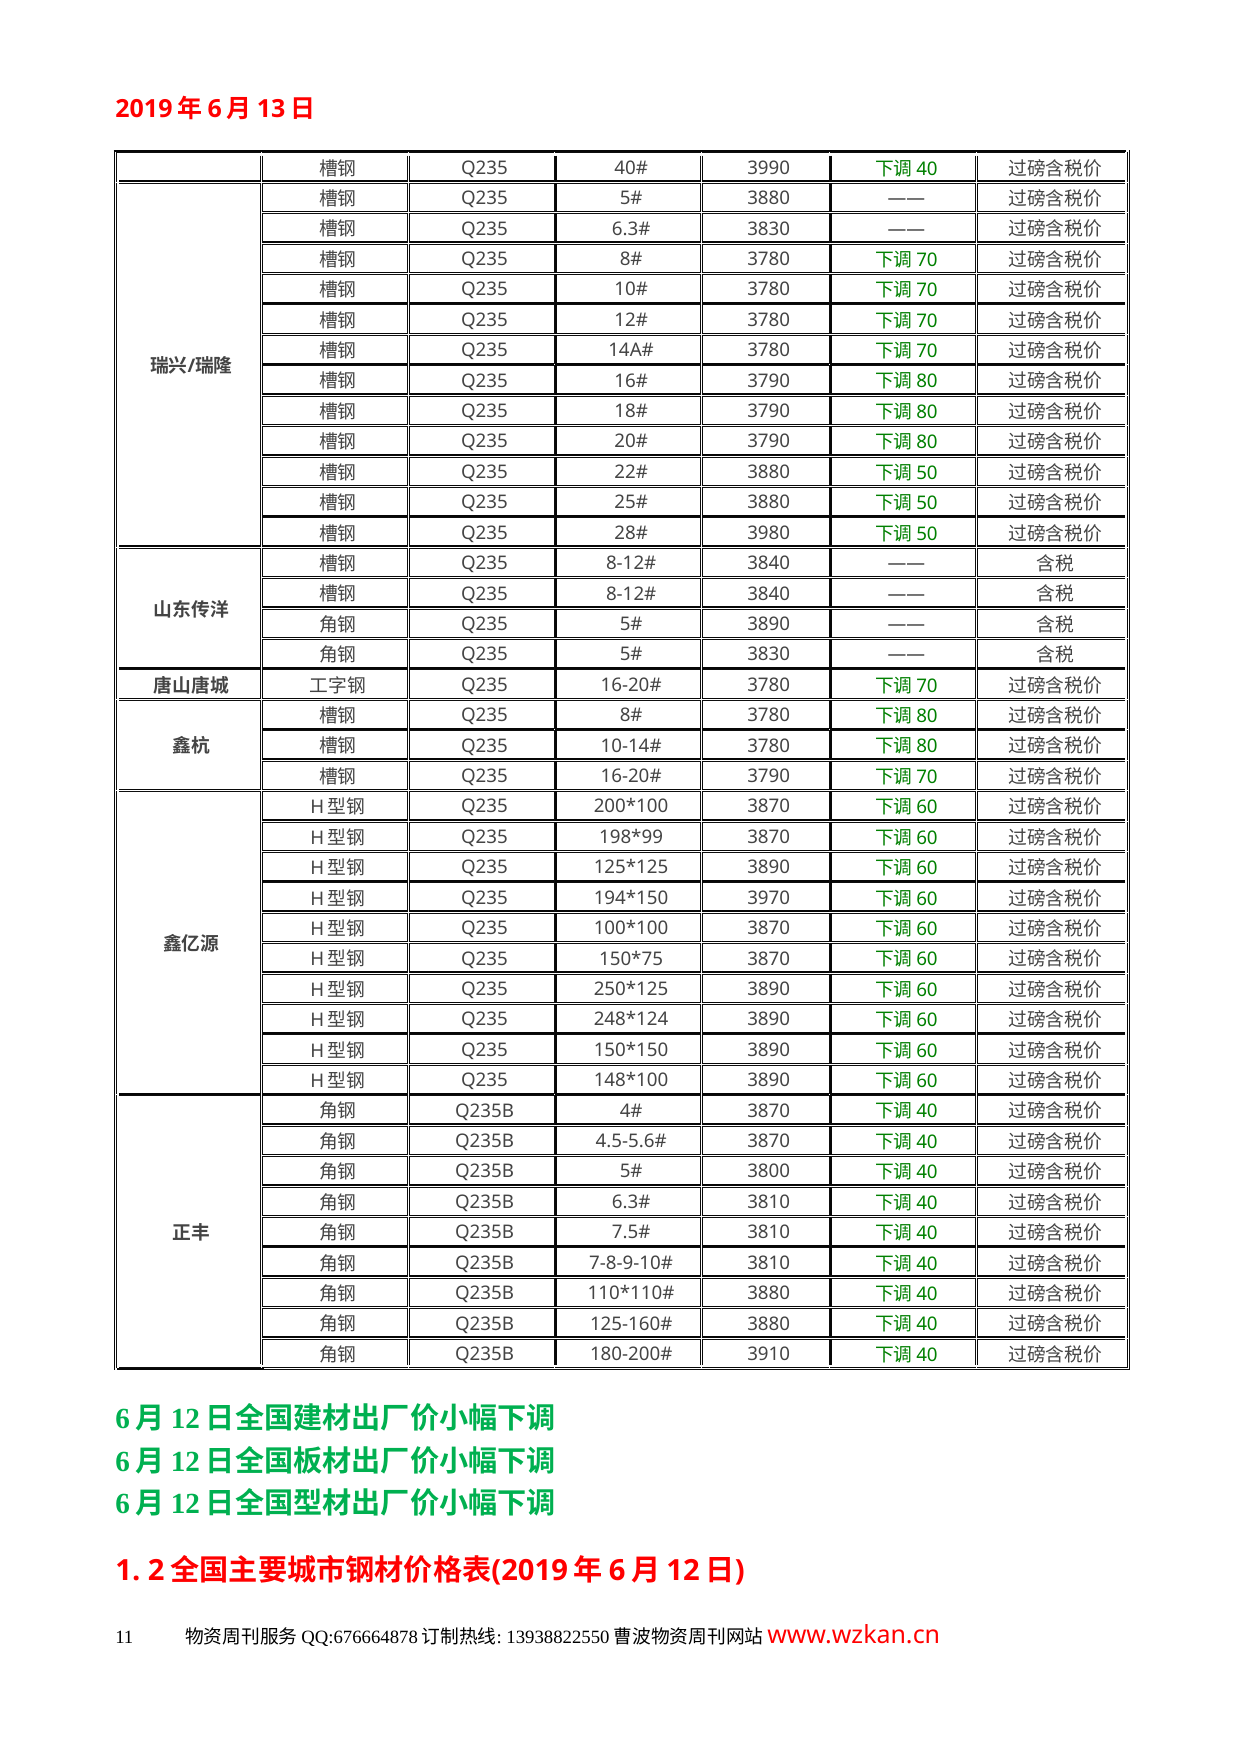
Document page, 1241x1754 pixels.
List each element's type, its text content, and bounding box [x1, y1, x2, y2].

table_cell 槽钢 [263, 397, 407, 424]
table_cell Q235B [410, 1248, 554, 1275]
table_cell 槽钢 [263, 336, 407, 363]
table_cell 过磅含税价 [977, 1306, 1128, 1336]
table_cell 4.5-5.6# [557, 1127, 700, 1154]
table_cell 过磅含税价 [978, 454, 1127, 484]
table_cell 下调80 [832, 397, 975, 424]
table_cell 16-20# [557, 670, 700, 697]
table_cell Q235 [410, 853, 554, 880]
table_cell 下调70 [832, 305, 975, 332]
table_cell 过磅含税价 [977, 211, 1128, 241]
table_cell 3790 [703, 762, 829, 789]
table_cell 下调60 [832, 792, 975, 819]
table_cell Q235 [410, 488, 554, 515]
table_cell Q235 [410, 184, 554, 211]
table_cell 3910 [702, 1340, 830, 1367]
table_cell 过磅含税价 [978, 971, 1127, 1002]
table_cell 槽钢 [263, 579, 407, 606]
table_cell 工字钢 [263, 670, 407, 697]
table_cell 110*110# [557, 1279, 700, 1306]
table_cell 过磅含税价 [978, 728, 1128, 758]
table_cell 3810 [703, 1218, 829, 1245]
table_cell Q235 [410, 914, 554, 941]
table_cell 3870 [703, 914, 829, 941]
table_cell 鑫杭 [117, 698, 260, 789]
table_cell 3870 [703, 1127, 829, 1154]
table_cell 180-200# [555, 1340, 702, 1367]
table_cell —— [832, 184, 975, 211]
table_cell 22# [557, 458, 700, 484]
table_cell 过磅含税价 [978, 515, 1127, 545]
table_cell Q235 [410, 610, 554, 637]
table_cell 7.5# [557, 1218, 700, 1245]
table_cell 下调40 [832, 1157, 975, 1184]
table_cell 18# [557, 397, 700, 424]
table_cell H型钢 [263, 853, 407, 880]
table_cell 槽钢 [263, 245, 407, 272]
table_cell 含税 [978, 545, 1127, 576]
table_cell Q235 [410, 518, 554, 545]
table_cell 下调70 [832, 275, 975, 302]
table_cell 下调50 [832, 518, 975, 545]
table_cell 槽钢 [263, 701, 407, 728]
table_cell 3890 [703, 1035, 829, 1062]
table_cell Q235 [410, 336, 554, 363]
text 6月12日全国建材出厂价小幅下调 [115, 1395, 1128, 1437]
table_cell Q235 [410, 1035, 554, 1062]
table_cell 槽钢 [263, 214, 407, 241]
table_cell 4# [557, 1096, 700, 1123]
table_cell 200*100 [557, 792, 700, 819]
table_cell 下调80 [832, 427, 975, 454]
table_cell 6.3# [557, 1188, 700, 1214]
table_cell 5# [557, 184, 700, 211]
table_cell 过磅含税价 [978, 1275, 1127, 1306]
table_cell 下调50 [832, 488, 975, 515]
table_cell 下调60 [832, 1005, 975, 1032]
table_cell 过磅含税价 [977, 1154, 1128, 1184]
table_cell 下调40 [832, 1096, 975, 1123]
table_cell Q235 [410, 275, 554, 302]
table_cell 3870 [703, 1096, 829, 1123]
table_cell 3880 [703, 458, 829, 484]
table_cell 槽钢 [263, 275, 407, 302]
table_cell 角钢 [263, 610, 407, 637]
table_cell 角钢 [262, 1340, 408, 1367]
table_cell 198*99 [557, 823, 700, 849]
table_cell 槽钢 [263, 366, 407, 393]
table_cell 3870 [703, 823, 829, 849]
table_cell 下调80 [832, 731, 975, 758]
table_cell 下调80 [832, 366, 975, 393]
table_cell —— [832, 610, 975, 637]
table_cell 过磅含税价 [978, 698, 1127, 728]
table_cell —— [832, 640, 975, 667]
table_cell 3890 [703, 1066, 829, 1093]
table_cell 3780 [703, 670, 829, 697]
table_cell 3970 [703, 883, 829, 910]
table_cell Q235B [410, 1279, 554, 1306]
table_cell 下调40 [832, 1218, 975, 1245]
table_cell 过磅含税价 [978, 333, 1127, 363]
table_cell H型钢 [263, 823, 407, 849]
table_cell 8# [557, 701, 700, 728]
table_cell Q235 [410, 1005, 554, 1032]
table_cell 16# [557, 366, 700, 393]
table_cell Q235 [410, 397, 554, 424]
table_cell 过磅含税价 [978, 180, 1127, 211]
table_cell 过磅含税价 [978, 1245, 1127, 1275]
table_cell Q235 [410, 245, 554, 272]
table_cell 150*150 [557, 1035, 700, 1062]
table_cell 下调60 [832, 883, 975, 910]
table_cell 下调40 [832, 1248, 975, 1275]
table_cell 下调60 [832, 1066, 975, 1093]
table_cell 槽钢 [263, 731, 407, 758]
table_cell 瑞兴/瑞隆 [117, 180, 260, 545]
table_cell 过磅含税价 [978, 1184, 1127, 1214]
table_cell Q235B [410, 1188, 554, 1214]
table_cell 3790 [703, 366, 829, 393]
table_cell 下调80 [832, 701, 975, 728]
table_cell 194*150 [557, 883, 700, 910]
table_cell Q235 [410, 549, 554, 576]
table_cell Q235 [410, 579, 554, 606]
table_cell 下调60 [832, 944, 975, 971]
table_cell 8# [557, 245, 700, 272]
subtitle 1. 2全国主要城市钢材价格表(2019年6月12日) [115, 1547, 1128, 1589]
table_cell 角钢 [263, 640, 407, 667]
table_cell 角钢 [263, 1188, 407, 1214]
table_cell 过磅含税价 [977, 1336, 1127, 1367]
table_cell 下调40 [832, 1309, 975, 1336]
table_cell 40# [555, 153, 702, 180]
table_cell 3780 [703, 245, 829, 272]
table_cell 过磅含税价 [978, 363, 1128, 393]
table_cell 3840 [703, 579, 829, 606]
table_cell 下调40 [832, 1188, 975, 1214]
table_cell Q235B [409, 1340, 555, 1367]
table_cell 过磅含税价 [977, 150, 1128, 180]
table_cell 槽钢 [263, 488, 407, 515]
table_cell Q235 [409, 152, 555, 180]
table_cell Q235 [410, 762, 554, 789]
table_cell 3880 [703, 1309, 829, 1336]
table_cell 鑫亿源 [115, 789, 262, 1093]
table_cell 3780 [703, 731, 829, 758]
table_cell Q235 [410, 458, 554, 484]
table_cell 角钢 [263, 1248, 407, 1275]
table_cell H型钢 [263, 1035, 407, 1062]
table_cell 槽钢 [262, 153, 408, 180]
table_cell 125-160# [557, 1309, 700, 1336]
table_cell 过磅含税价 [977, 424, 1128, 454]
table_cell 过磅含税价 [978, 1063, 1127, 1093]
table_cell 角钢 [263, 1096, 407, 1123]
table_cell 槽钢 [263, 458, 407, 484]
table_cell Q235 [410, 731, 554, 758]
table_cell 过磅含税价 [977, 789, 1128, 819]
table_cell Q235B [410, 1157, 554, 1184]
table_cell Q235 [410, 427, 554, 454]
text 6月12日全国板材出厂价小幅下调 [115, 1437, 1128, 1480]
table_cell 槽钢 [263, 305, 407, 332]
table_cell 下调50 [832, 458, 975, 484]
table_cell 28# [557, 518, 700, 545]
table_cell —— [832, 214, 975, 241]
table_cell 下调60 [832, 853, 975, 880]
table_cell Q235 [410, 883, 554, 910]
table_cell 角钢 [263, 1309, 407, 1336]
table_cell 下调40 [830, 153, 977, 180]
table_cell 10-14# [557, 731, 700, 758]
table_cell 含税 [977, 637, 1128, 667]
table_cell 148*100 [557, 1066, 700, 1093]
table_cell H型钢 [263, 883, 407, 910]
table_cell 过磅含税价 [978, 241, 1127, 272]
table_cell 3780 [703, 701, 829, 728]
table_cell 3980 [703, 518, 829, 545]
table_cell 过磅含税价 [977, 941, 1128, 971]
table_cell —— [832, 579, 975, 606]
table_cell Q235B [410, 1218, 554, 1245]
table_cell 槽钢 [263, 518, 407, 545]
table_cell 过磅含税价 [978, 667, 1127, 697]
table_cell Q235 [410, 975, 554, 1002]
table_cell 20# [557, 427, 700, 454]
text 6月12日全国型材出厂价小幅下调 [115, 1480, 1128, 1522]
table_cell 下调40 [832, 1127, 975, 1154]
table_cell H型钢 [263, 975, 407, 1002]
table_cell 过磅含税价 [978, 819, 1127, 849]
table_cell 3890 [703, 1005, 829, 1032]
table_cell 3800 [703, 1157, 829, 1184]
table_cell 过磅含税价 [978, 393, 1127, 424]
table_cell 3790 [703, 427, 829, 454]
table_cell 过磅含税价 [977, 272, 1128, 302]
table_cell 过磅含税价 [978, 758, 1127, 789]
table_cell 14A# [557, 336, 700, 363]
table_cell 3880 [703, 184, 829, 211]
table_cell 下调60 [832, 823, 975, 849]
table_cell 3880 [703, 488, 829, 515]
table_cell 12# [557, 305, 700, 332]
table_cell 3890 [703, 853, 829, 880]
table_cell 8-12# [557, 549, 700, 576]
table_cell 25# [557, 488, 700, 515]
table_cell 槽钢 [263, 427, 407, 454]
table_cell 正丰 [115, 1093, 262, 1367]
table_cell 过磅含税价 [978, 302, 1127, 332]
table_cell 含税 [978, 606, 1127, 637]
table_cell 下调40 [832, 1279, 975, 1306]
table_cell 角钢 [263, 1157, 407, 1184]
table_cell Q235 [410, 214, 554, 241]
table_cell 3990 [702, 152, 830, 180]
table_cell 3830 [703, 640, 829, 667]
table_cell 10# [557, 275, 700, 302]
table_cell H型钢 [263, 914, 407, 941]
table_cell 3870 [703, 944, 829, 971]
table_cell Q235 [410, 305, 554, 332]
table_cell Q235 [410, 640, 554, 667]
table_cell 下调60 [832, 1035, 975, 1062]
table_cell 含税 [977, 576, 1128, 606]
table_cell 过磅含税价 [978, 880, 1127, 910]
table_cell Q235 [410, 1066, 554, 1093]
table_cell 过磅含税价 [978, 1215, 1127, 1245]
table_cell 3890 [703, 975, 829, 1002]
table_cell 5# [557, 610, 700, 637]
table_cell H型钢 [263, 1005, 407, 1032]
table_cell H型钢 [263, 1066, 407, 1093]
table_cell 16-20# [557, 762, 700, 789]
table_cell 250*125 [557, 975, 700, 1002]
table_cell 过磅含税价 [978, 1093, 1128, 1123]
table_cell 过磅含税价 [978, 1032, 1127, 1062]
table_cell Q235 [410, 823, 554, 849]
table_cell Q235 [410, 944, 554, 971]
table_cell 3870 [703, 792, 829, 819]
table_cell 3780 [703, 305, 829, 332]
table_cell 唐山唐城 [117, 667, 260, 697]
table_cell 过磅含税价 [977, 1002, 1128, 1032]
table_cell 100*100 [557, 914, 700, 941]
table_cell —— [832, 549, 975, 576]
table_cell 5# [557, 1157, 700, 1184]
table_cell 槽钢 [263, 549, 407, 576]
table_cell Q235B [410, 1309, 554, 1336]
table_cell 下调60 [832, 914, 975, 941]
table_cell 角钢 [263, 1279, 407, 1306]
table_cell 3790 [703, 397, 829, 424]
table_cell 3830 [703, 214, 829, 241]
table_cell 下调70 [832, 762, 975, 789]
table_cell 6.3# [557, 214, 700, 241]
table_cell 下调60 [832, 975, 975, 1002]
table_cell 角钢 [263, 1218, 407, 1245]
table_cell 3780 [703, 336, 829, 363]
table_cell 3880 [703, 1279, 829, 1306]
table_cell 角钢 [263, 1127, 407, 1154]
table_cell 248*124 [557, 1005, 700, 1032]
table_cell 山东传洋 [117, 545, 260, 667]
table_cell Q235 [410, 792, 554, 819]
table_cell 3810 [703, 1248, 829, 1275]
table_cell Q235 [410, 701, 554, 728]
table_cell 过磅含税价 [978, 910, 1127, 941]
table_cell 下调40 [830, 1340, 977, 1367]
table_cell 下调70 [832, 336, 975, 363]
table_cell Q235 [410, 366, 554, 393]
table_cell 槽钢 [263, 184, 407, 211]
table_cell Q235B [410, 1127, 554, 1154]
table_cell 下调70 [832, 670, 975, 697]
table_cell 7-8-9-10# [557, 1248, 700, 1275]
table_cell 8-12# [557, 579, 700, 606]
table_cell Q235 [410, 670, 554, 697]
table_cell 125*125 [557, 853, 700, 880]
table_cell 3810 [703, 1188, 829, 1214]
table_cell H型钢 [263, 944, 407, 971]
table_cell 150*75 [557, 944, 700, 971]
table_cell 过磅含税价 [978, 850, 1127, 880]
table_cell Q235B [410, 1096, 554, 1123]
table_cell 3890 [703, 610, 829, 637]
table_cell 槽钢 [263, 762, 407, 789]
table_cell 下调70 [832, 245, 975, 272]
table_cell 过磅含税价 [978, 485, 1127, 515]
table_cell H型钢 [263, 792, 407, 819]
table_cell 3780 [703, 275, 829, 302]
table_cell 5# [557, 640, 700, 667]
table_cell 3840 [703, 549, 829, 576]
table_cell 过磅含税价 [978, 1123, 1127, 1154]
